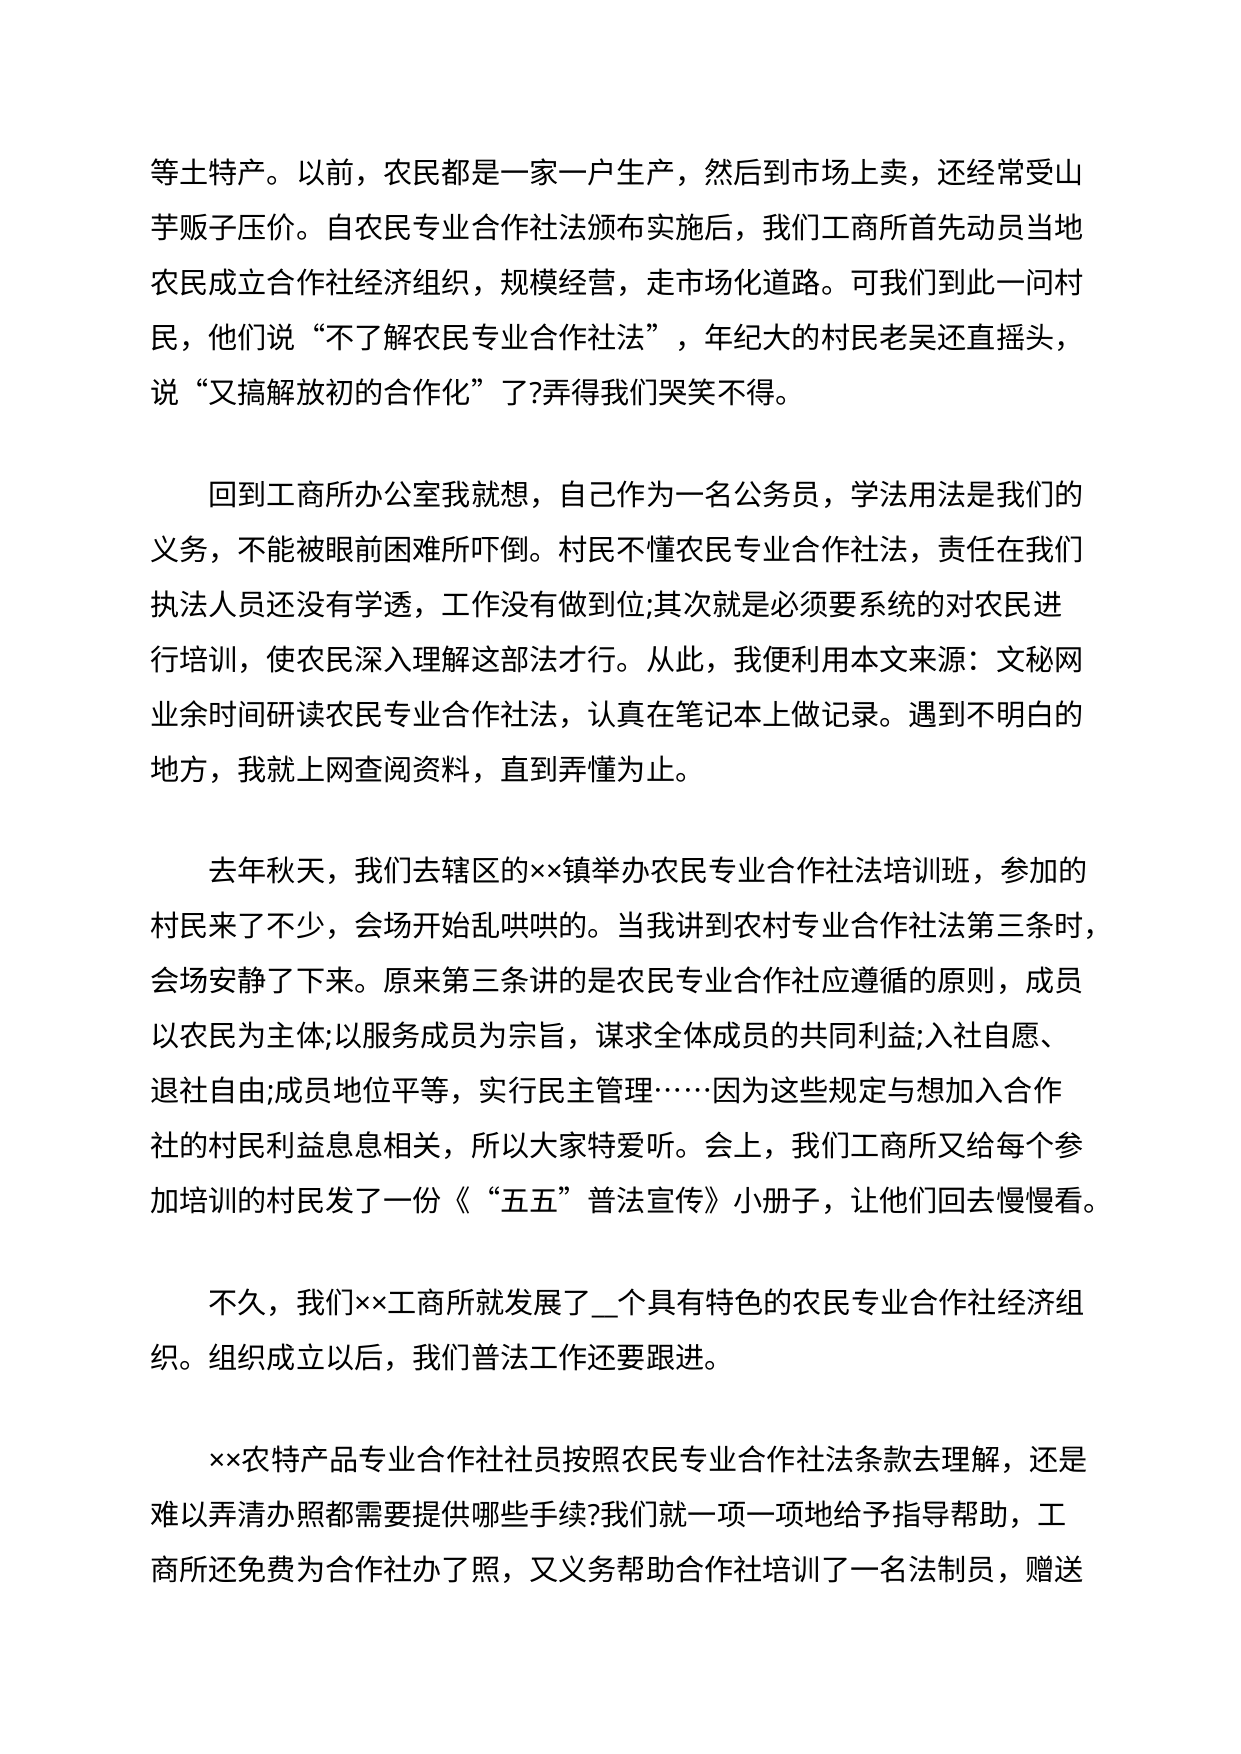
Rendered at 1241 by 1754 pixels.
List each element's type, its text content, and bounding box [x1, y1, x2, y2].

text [150, 1436, 1090, 1588]
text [150, 150, 1090, 412]
text 去年秋天，我们去辖区的××镇举办农民专业合作社法培训班，参加的村民来了不少，会场开始乱哄哄的。当我讲到农村专业合作社法第三条时，会场安静了下来。原来第三条讲的是农民专业合作社应遵循的原则，成员以农民为主体;以服务成员为宗旨，谋求全体成员的共同利益;入社自愿、退社自由;成员地位平等，实行民主管理……因为这些规定与想加入合作社的村民利益息息相关，所以大家特爱听。会上，我们工商所又给每个参加培训的村民发了一份《“五五”普法宣传》小册子，让他们回去慢慢看。 [150, 848, 1090, 1220]
text 回到工商所办公室我就想，自己作为一名公务员，学法用法是我们的义务，不能被眼前困难所吓倒。村民不懂农民专业合作社法，责任在我们执法人员还没有学透，工作没有做到位;其次就是必须要系统的对农民进行培训，使农民深入理解这部法才行。从此，我便利用本文来源：文秘网业余时间研读农民专业合作社法，认真在笔记本上做记录。遇到不明白的地方，我就上网查阅资料，直到弄懂为止。 [150, 472, 1090, 788]
text 不久，我们××工商所就发展了__个具有特色的农民专业合作社经济组织。组织成立以后，我们普法工作还要跟进。 [150, 1279, 1090, 1377]
